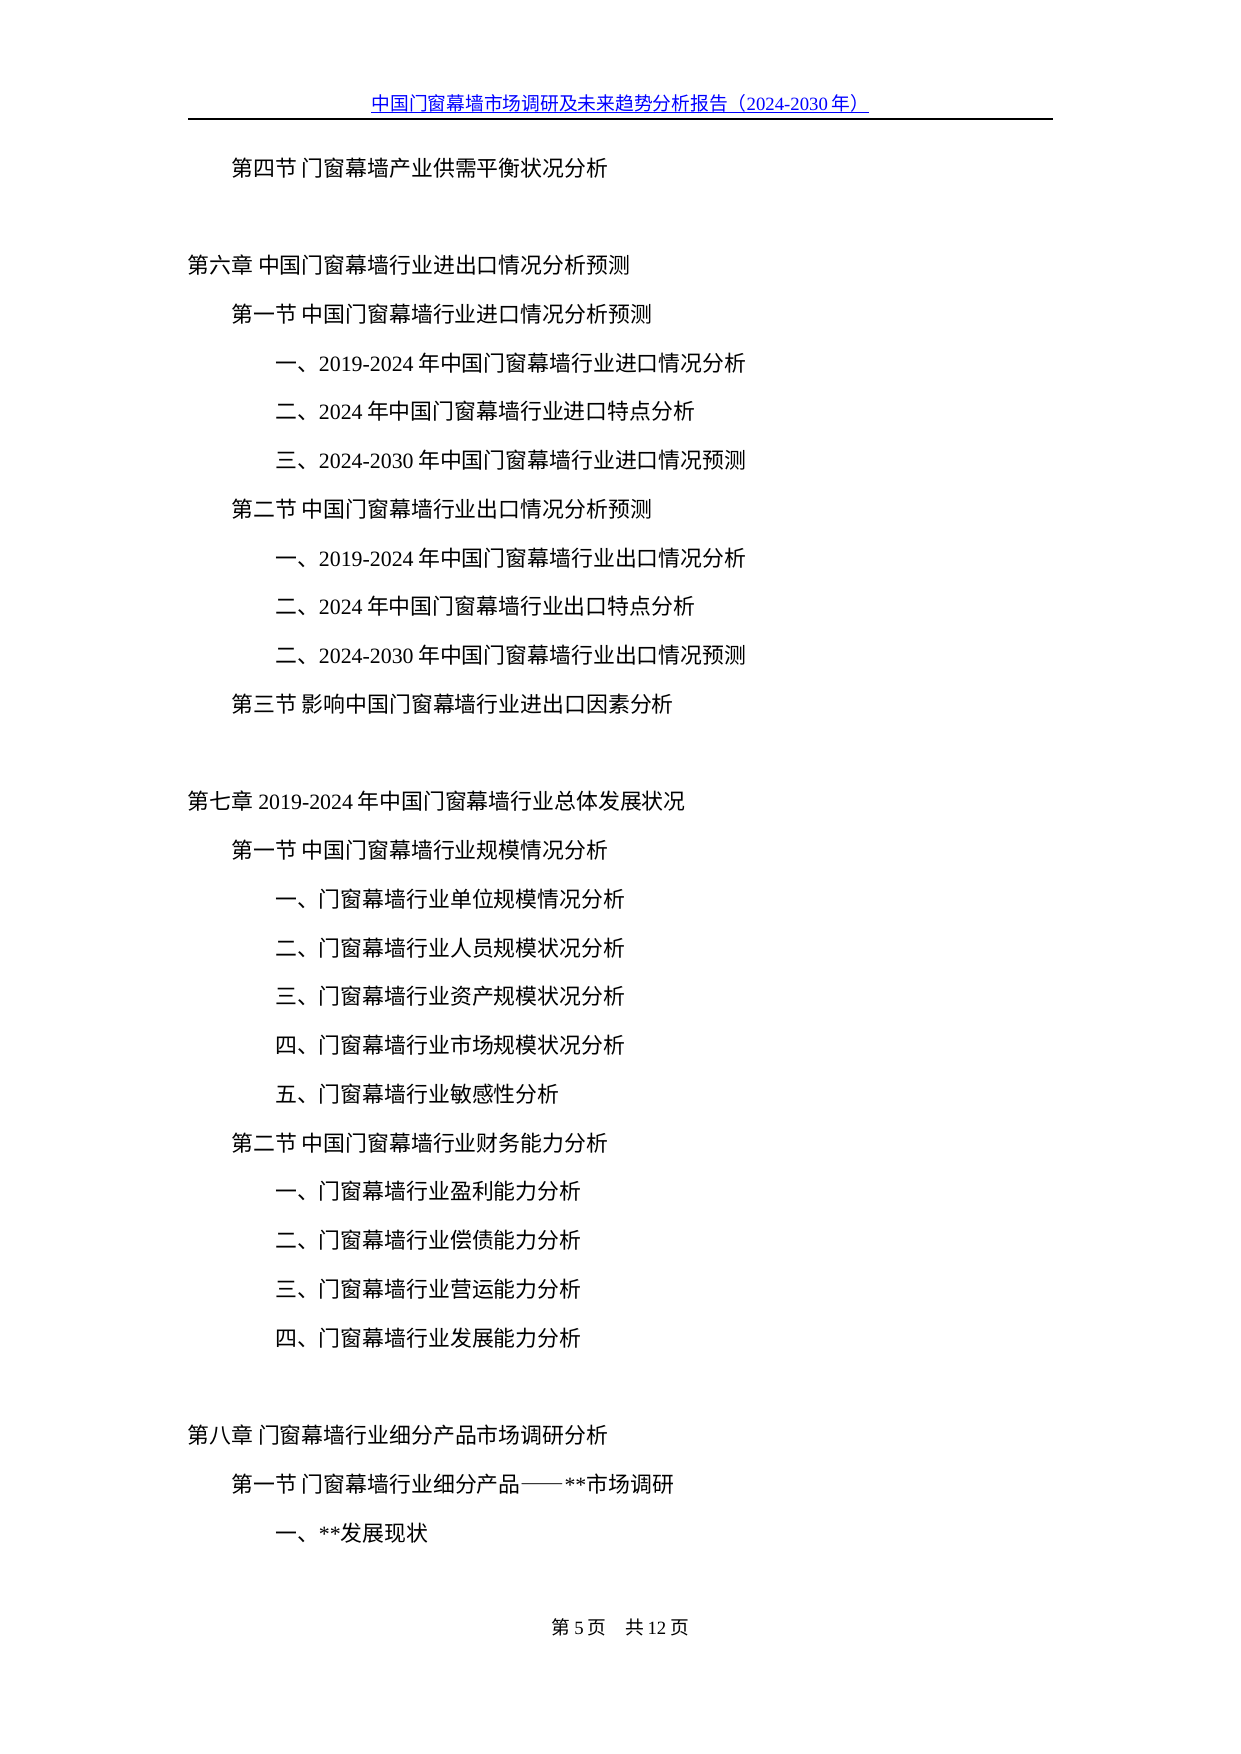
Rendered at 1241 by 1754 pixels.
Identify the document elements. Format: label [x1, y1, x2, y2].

text [187, 150, 1053, 1548]
